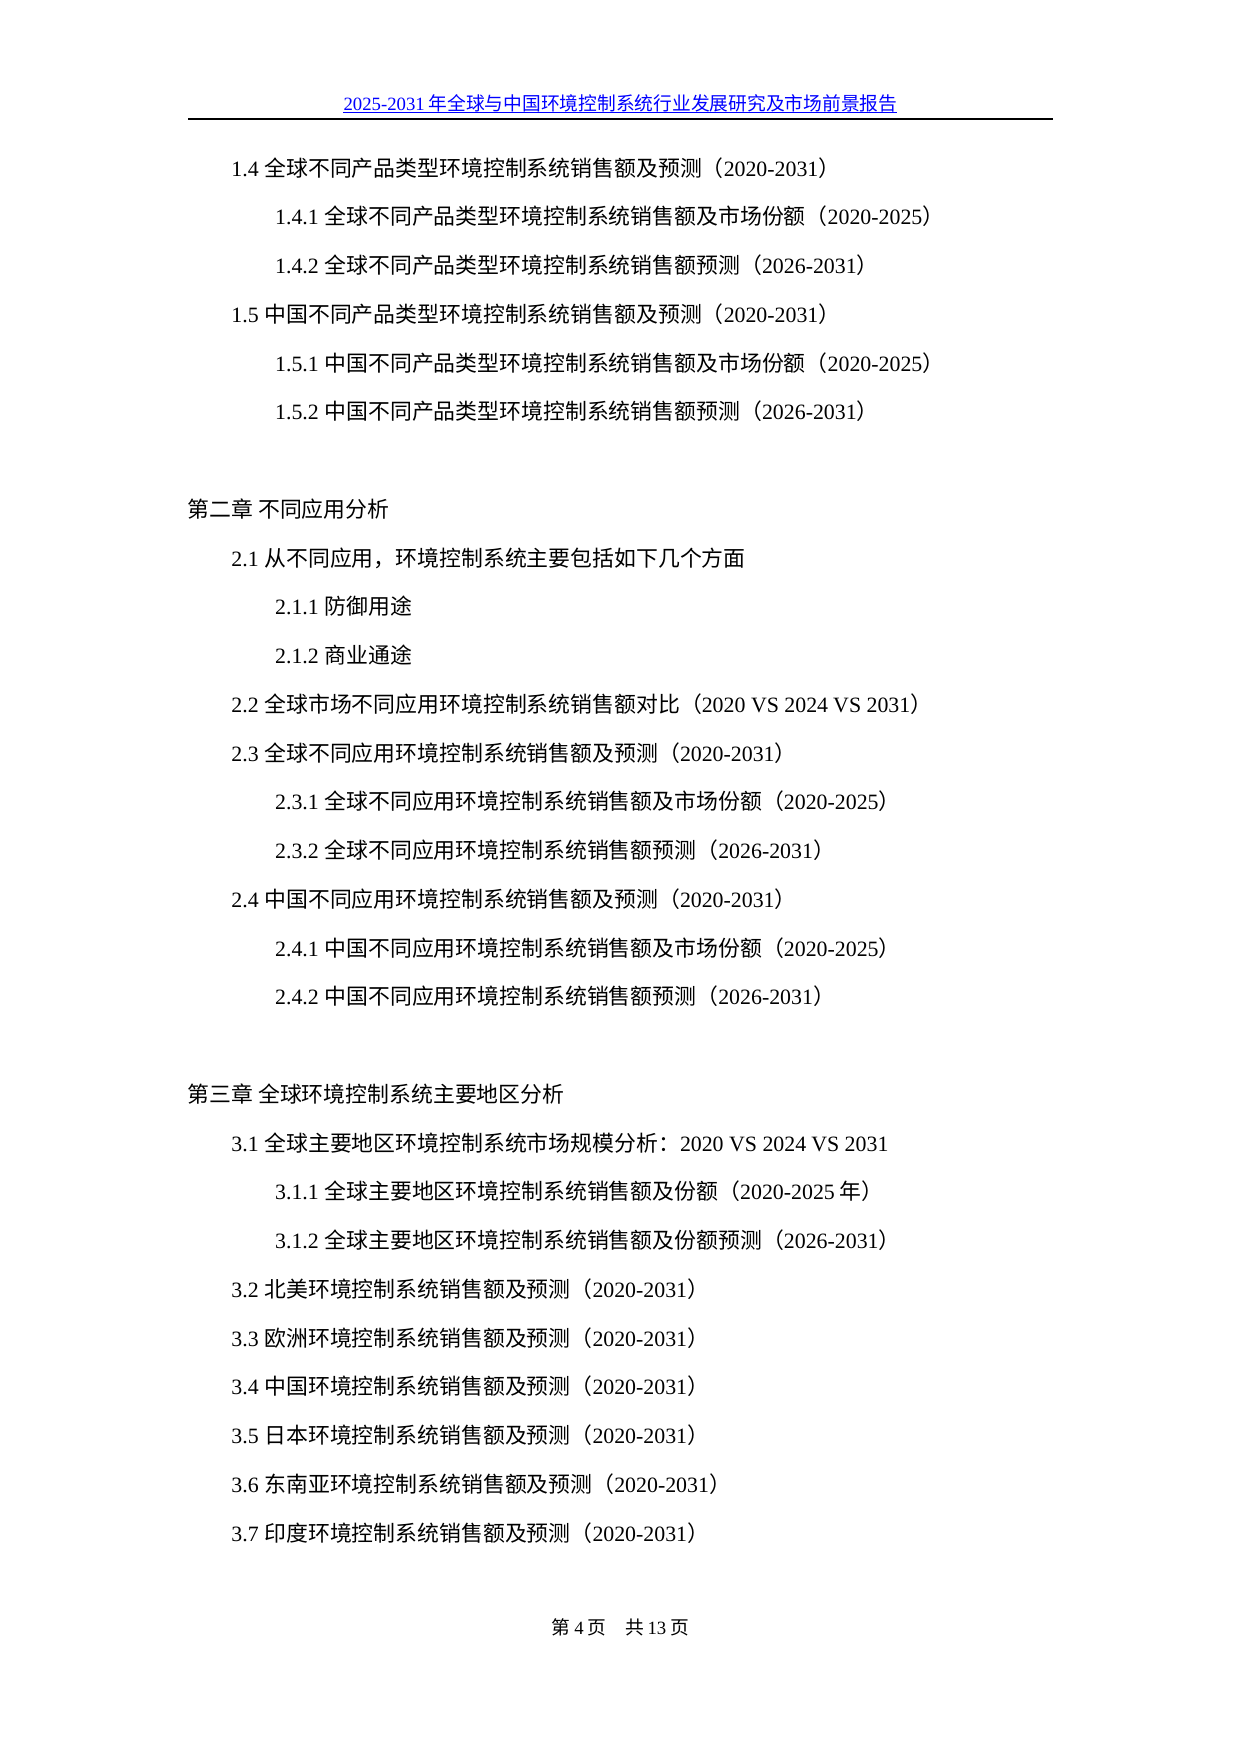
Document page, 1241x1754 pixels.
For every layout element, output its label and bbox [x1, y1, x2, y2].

text [187, 150, 1053, 1548]
